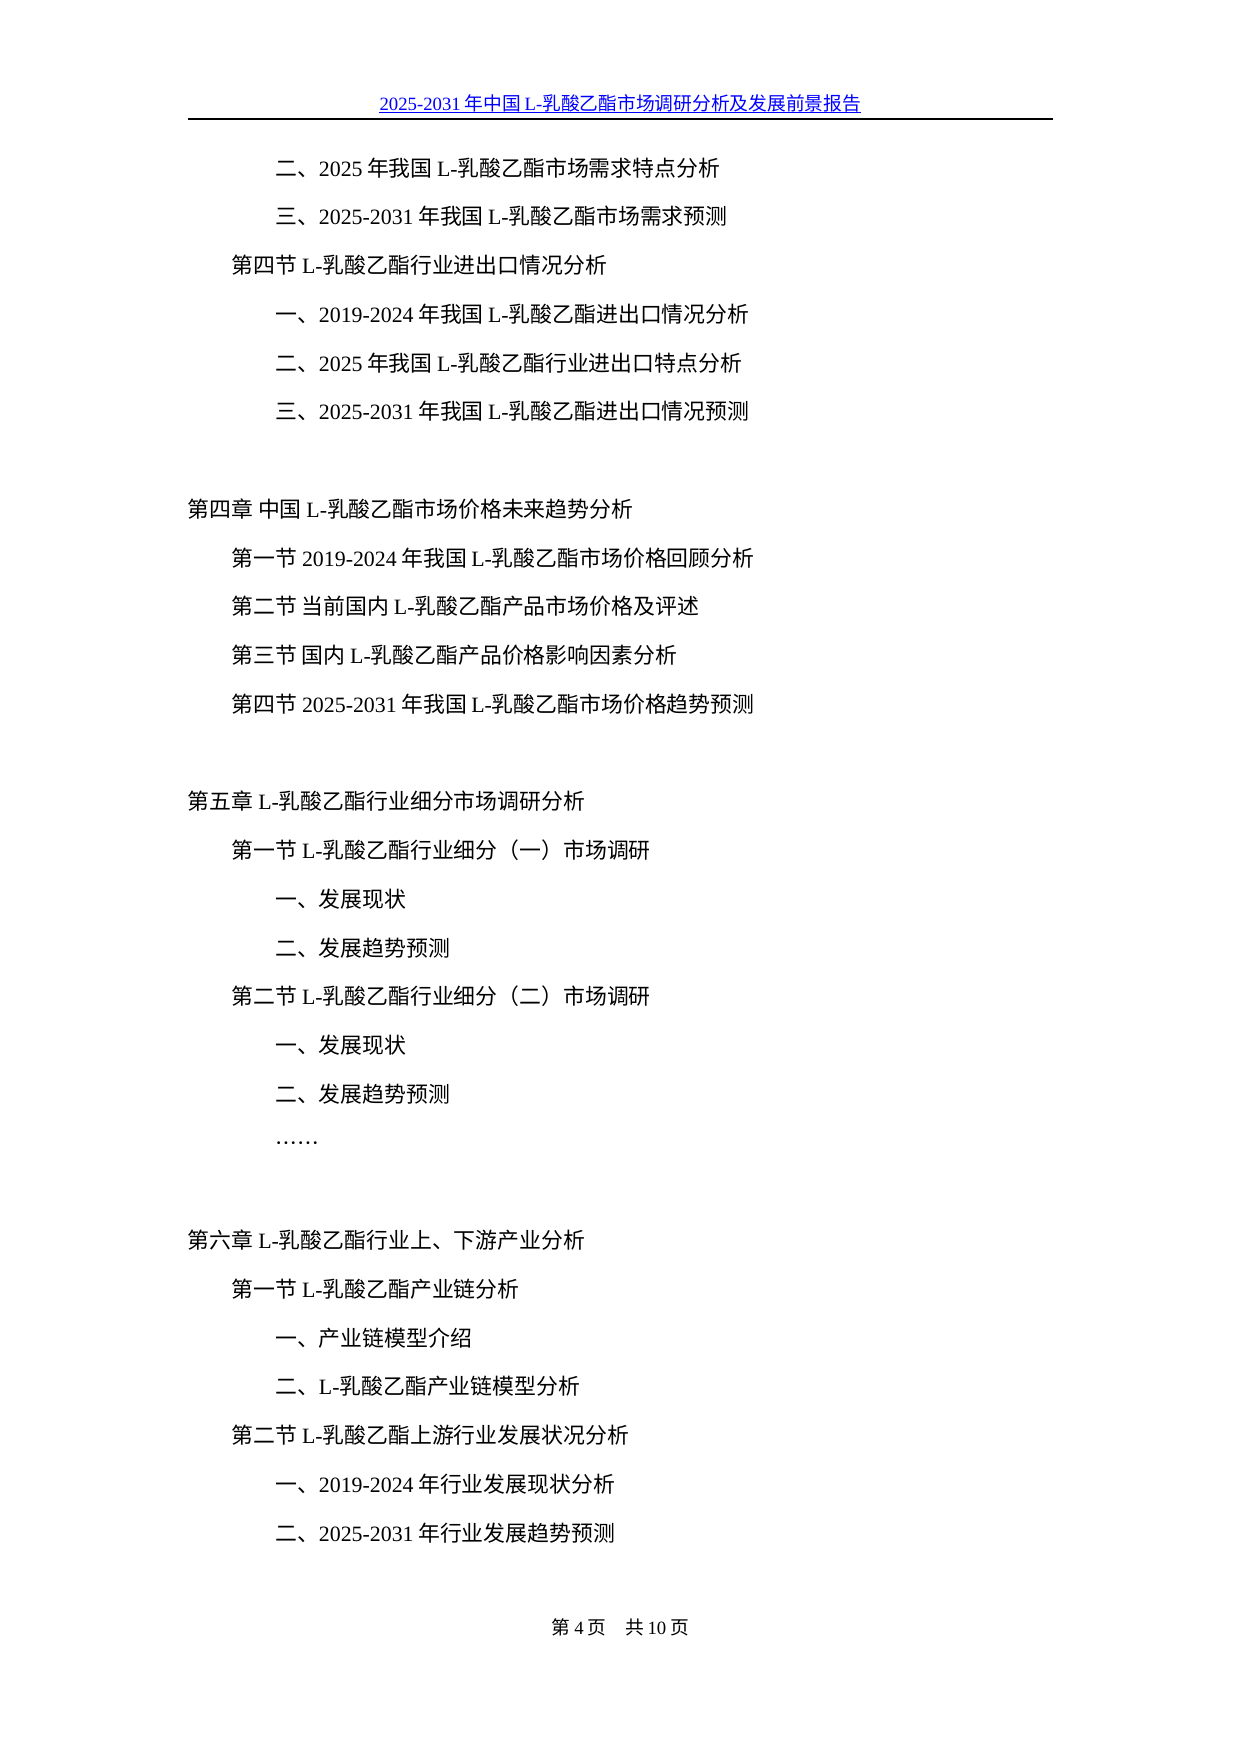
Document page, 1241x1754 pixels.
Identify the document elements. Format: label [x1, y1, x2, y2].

text [187, 150, 1053, 1548]
